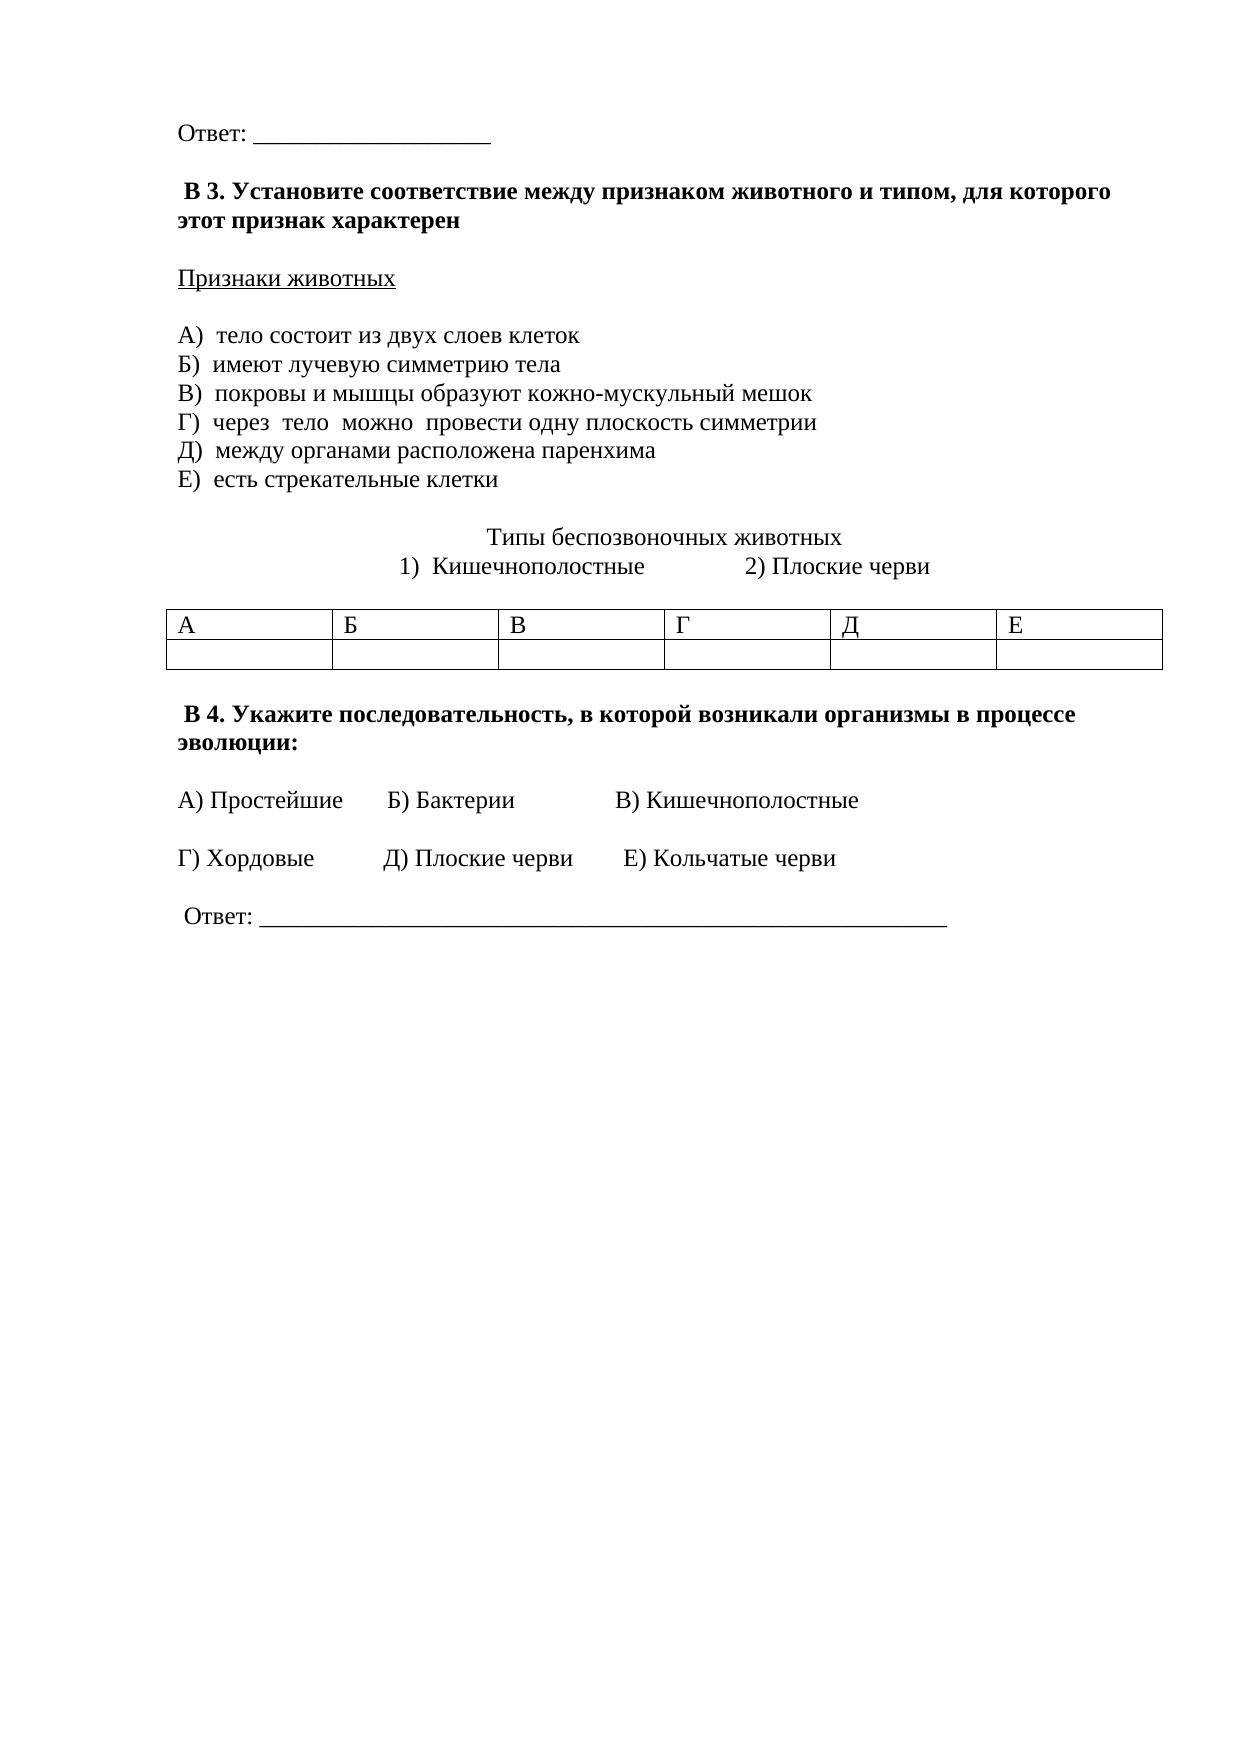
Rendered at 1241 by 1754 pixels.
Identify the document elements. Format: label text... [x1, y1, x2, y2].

text В 3. Установите соответствие между признаком животного и типом, для которого этот признак характерен [177, 176, 1152, 233]
table_cell [997, 640, 1162, 668]
text Признаки животных [177, 263, 1152, 291]
table_header А [167, 610, 332, 639]
table_cell [831, 640, 996, 668]
text Ответ: ___________________ [177, 118, 1152, 147]
table_cell [665, 640, 830, 668]
text А) тело состоит из двух слоев клеток Б) имеют лучевую симметрию тела В) покровы и мышцы образуют кожно-мускульный мешок Г) через тело можно провести одну плоскость симметрии Д) между органами расположена паренхима Е) есть стрекательные клетки [177, 321, 1152, 493]
table_header Е [997, 610, 1162, 639]
text Г) Хордовые Д) Плоские черви Е) Кольчатые черви [177, 843, 1152, 872]
text Типы беспозвоночных животных 1) Кишечнополостные 2) Плоские черви [177, 522, 1152, 580]
table_header Г [665, 610, 830, 639]
text A) Простейшие Б) Бактерии B) Кишечнополостные [177, 785, 1152, 814]
text В 4. Укажите последовательность, в которой возникали организмы в процессе эволюции: [177, 699, 1152, 756]
table_cell [167, 640, 332, 668]
table_cell [333, 640, 498, 668]
text Ответ: _______________________________________________________ [177, 901, 1152, 930]
table_header В [499, 610, 664, 639]
table_header Б [333, 610, 498, 639]
table_header Д [831, 610, 996, 639]
table_cell [499, 640, 664, 668]
